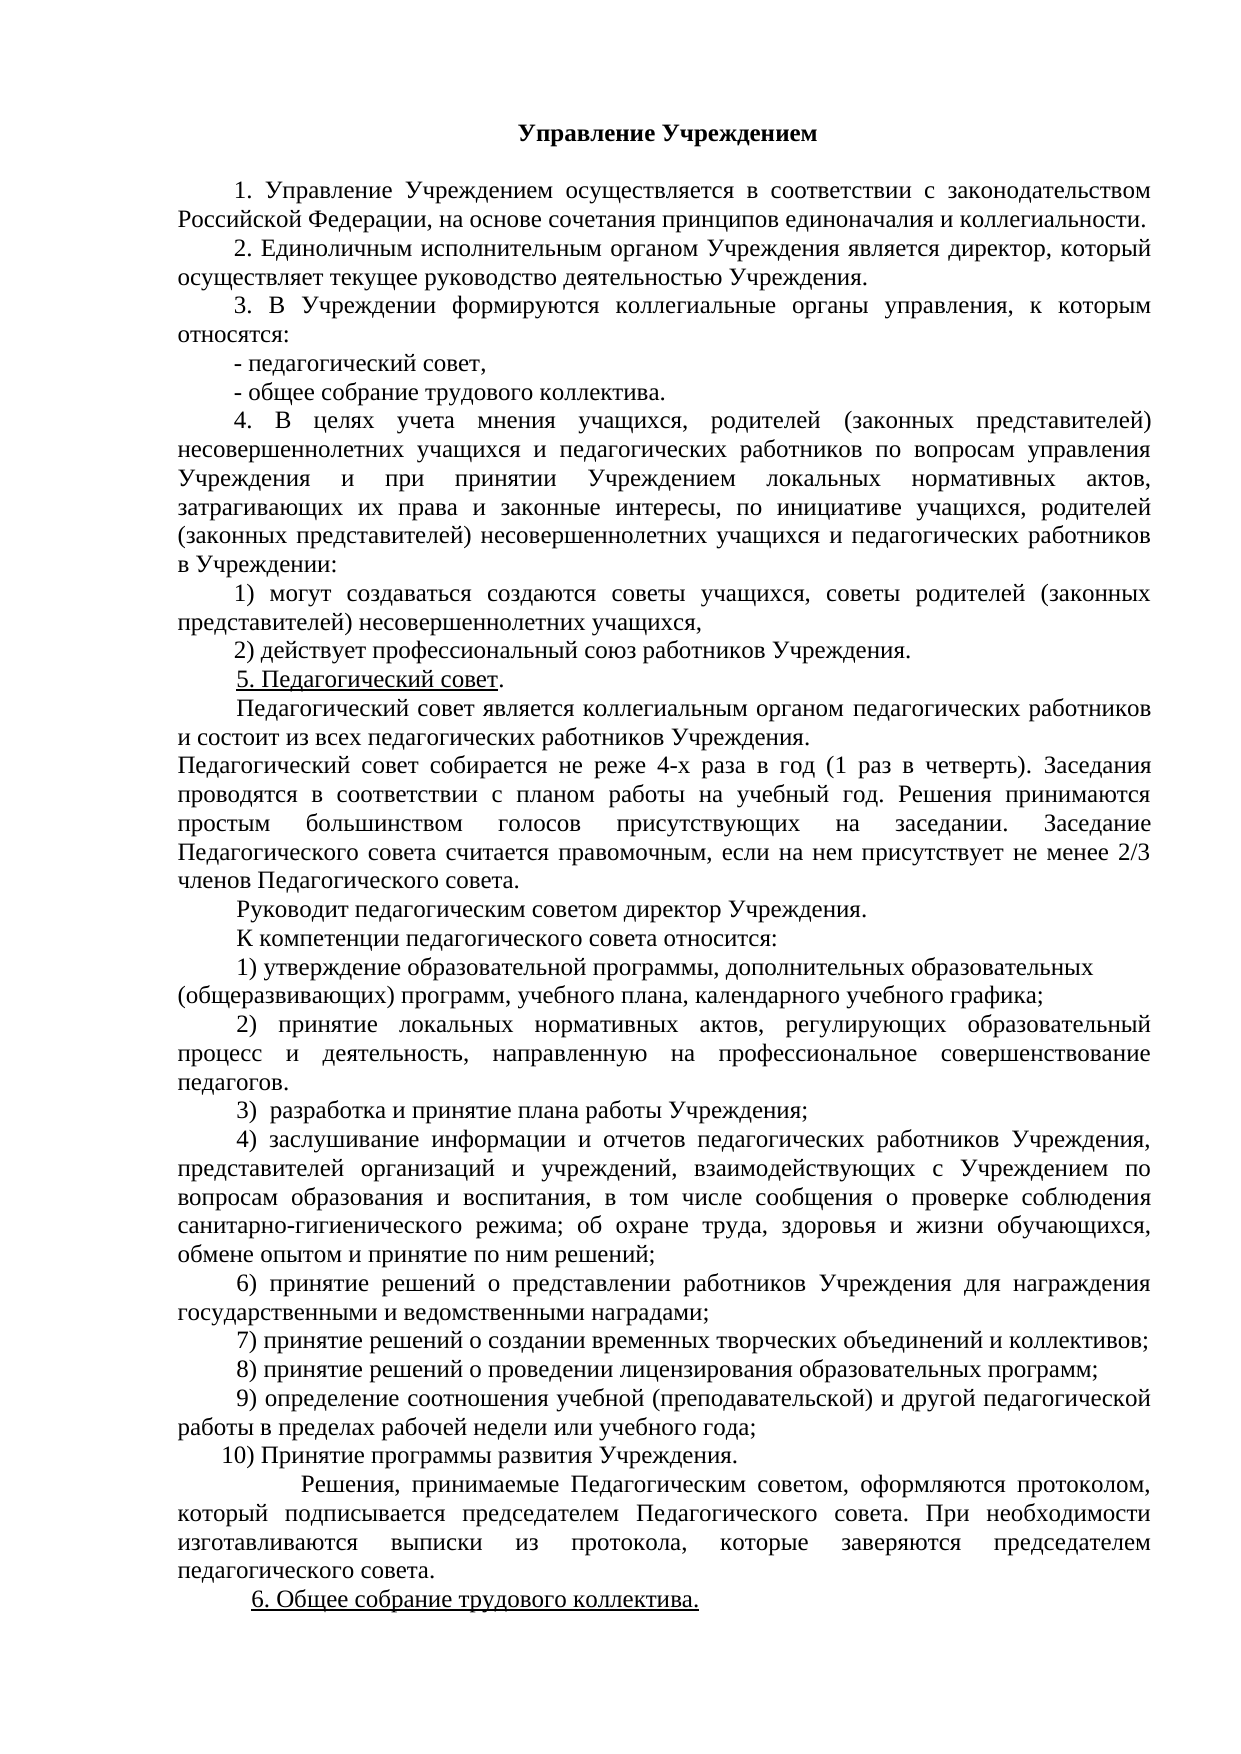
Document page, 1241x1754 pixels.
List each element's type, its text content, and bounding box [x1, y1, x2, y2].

text 1) утверждение образовательной программы, дополнительных образовательных [236, 952, 1152, 981]
text 10) Принятие программы развития Учреждения. [177, 1441, 1152, 1469]
text 3) разработка и принятие плана работы Учреждения; [236, 1096, 1152, 1124]
text (общеразвивающих) программ, учебного плана, календарного учебного графика; [177, 981, 1152, 1009]
text 5. Педагогический совет. [177, 664, 1152, 693]
text 2) принятие локальных нормативных актов, регулирующих образовательный процесс и деятельность, направленную на профессиональное совершенствование педагогов. [177, 1009, 1152, 1096]
text 2. Единоличным исполнительным органом Учреждения является директор, который осуществляет текущее руководство деятельностью Учреждения. [177, 233, 1152, 291]
text - педагогический совет, [177, 348, 1152, 377]
text - общее собрание трудового коллектива. [177, 377, 1152, 406]
text Педагогический совет собирается не реже 4-х раза в год (1 раз в четверть). Заседания проводятся в соответствии с планом работы на учебный год. Решения принимаются простым большинством голосов присутствующих на заседании. Заседание Педагогического совета считается правомочным, если на нем присутствует не менее 2/3 членов Педагогического совета. [177, 751, 1152, 894]
text 2) действует профессиональный союз работников Учреждения. [177, 636, 1152, 664]
text 1. Управление Учреждением осуществляется в соответствии с законодательством Российской Федерации, на основе сочетания принципов единоначалия и коллегиальности. [177, 176, 1152, 233]
text Руководит педагогическим советом директор Учреждения. [177, 894, 1152, 923]
text Решения, принимаемые Педагогическим советом, оформляются протоколом, который подписывается председателем Педагогического совета. При необходимости изготавливаются выписки из протокола, которые заверяются председателем педагогического совета. [177, 1469, 1152, 1584]
text 8) принятие решений о проведении лицензирования образовательных программ; [236, 1354, 1152, 1383]
text 1) могут создаваться создаются советы учащихся, советы родителей (законных представителей) несовершеннолетних учащихся, [177, 578, 1152, 636]
text Управление Учреждением [177, 118, 1152, 147]
text К компетенции педагогического совета относится: [177, 923, 1152, 952]
text 4. В целях учета мнения учащихся, родителей (законных представителей) несовершеннолетних учащихся и педагогических работников по вопросам управления Учреждения и при принятии Учреждением локальных нормативных актов, затрагивающих их права и законные интересы, по инициативе учащихся, родителей (законных представителей) несовершеннолетних учащихся и педагогических работников в Учреждении: [177, 406, 1152, 578]
text 4) заслушивание информации и отчетов педагогических работников Учреждения, представителей организаций и учреждений, взаимодействующих с Учреждением по вопросам образования и воспитания, в том числе сообщения о проверке соблюдения санитарно-гигиенического режима; об охране труда, здоровья и жизни обучающихся, обмене опытом и принятие по ним решений; [177, 1124, 1152, 1268]
text 6) принятие решений о представлении работников Учреждения для награждения государственными и ведомственными наградами; [177, 1268, 1152, 1326]
text Педагогический совет является коллегиальным органом педагогических работников и состоит из всех педагогических работников Учреждения. [177, 693, 1152, 751]
text 6. Общее собрание трудового коллектива. [177, 1584, 1152, 1613]
text 7) принятие решений о создании временных творческих объединений и коллективов; [236, 1326, 1152, 1354]
text 9) определение соотношения учебной (преподавательской) и другой педагогической работы в пределах рабочей недели или учебного года; [177, 1383, 1152, 1441]
text 3. В Учреждении формируются коллегиальные органы управления, к которым относятся: [177, 291, 1152, 348]
